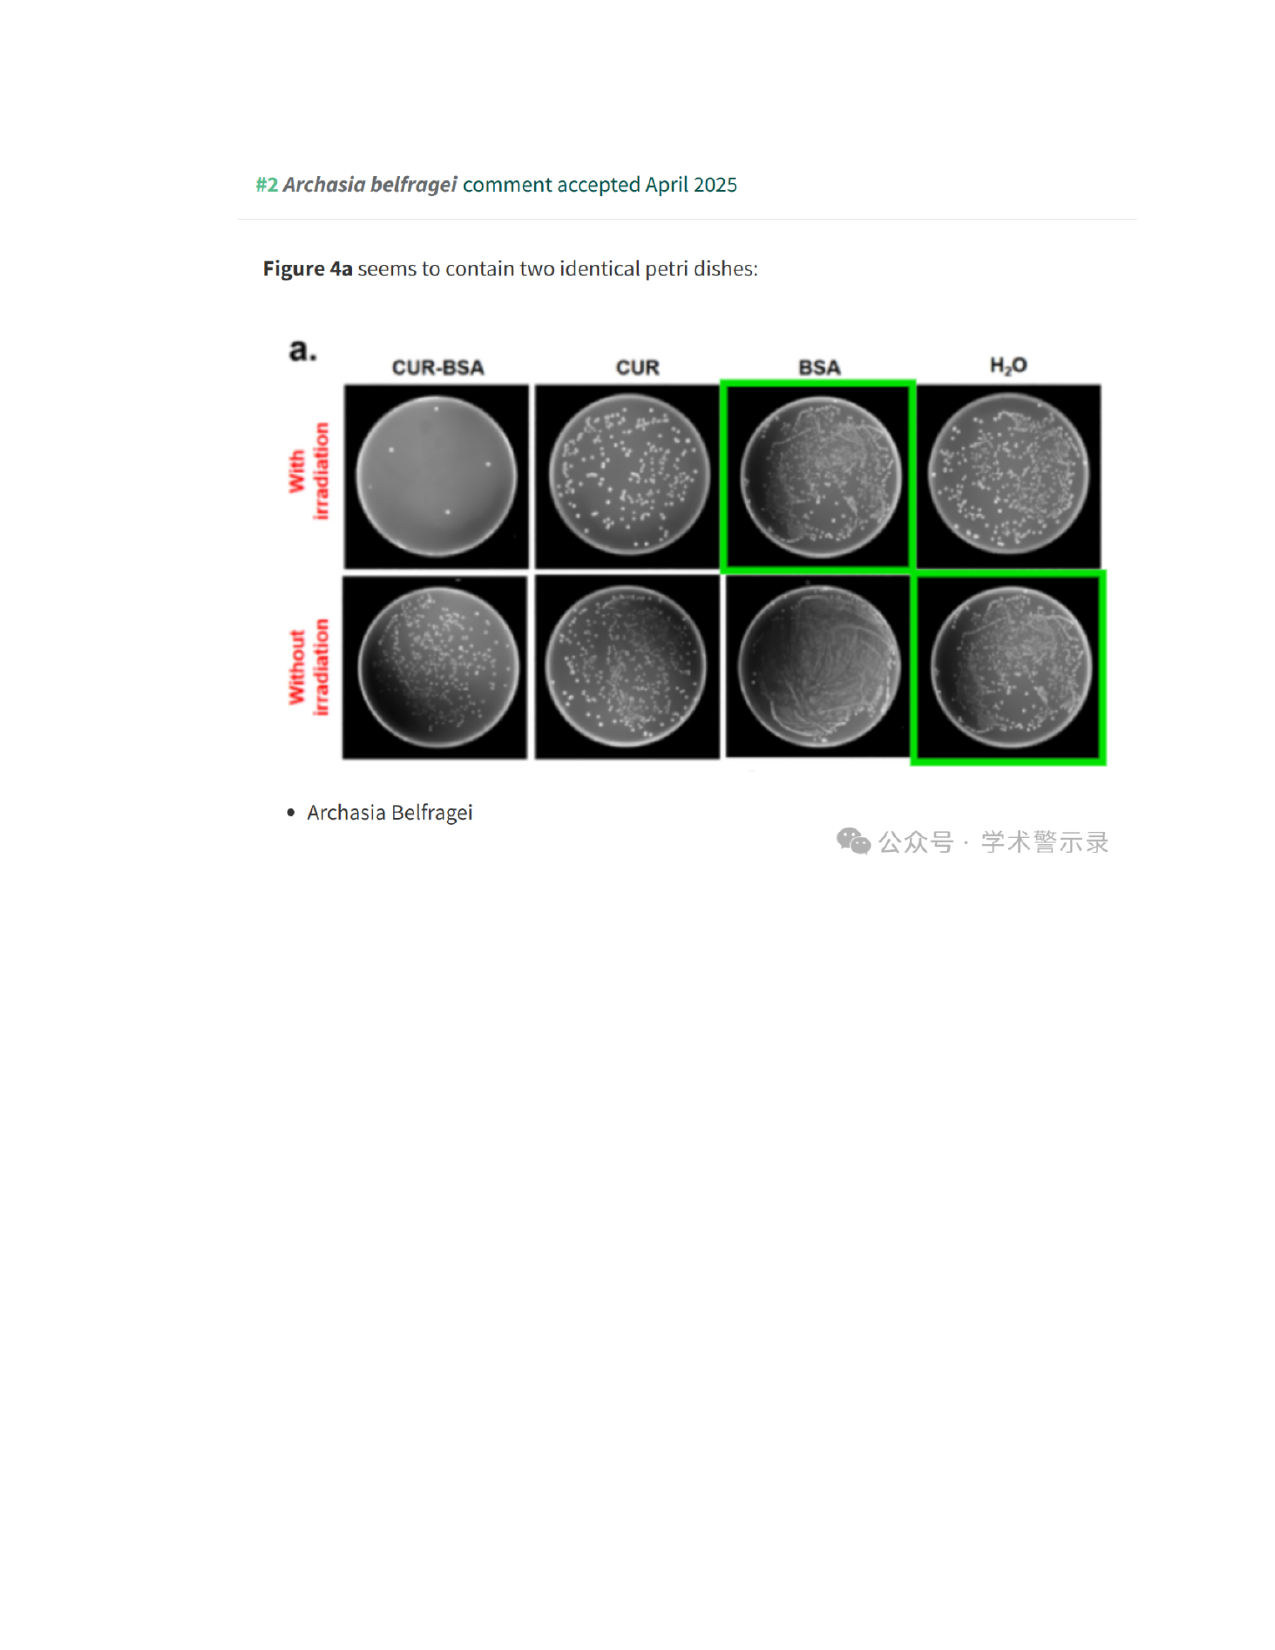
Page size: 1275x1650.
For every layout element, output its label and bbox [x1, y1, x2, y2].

picture [237, 150, 1138, 878]
